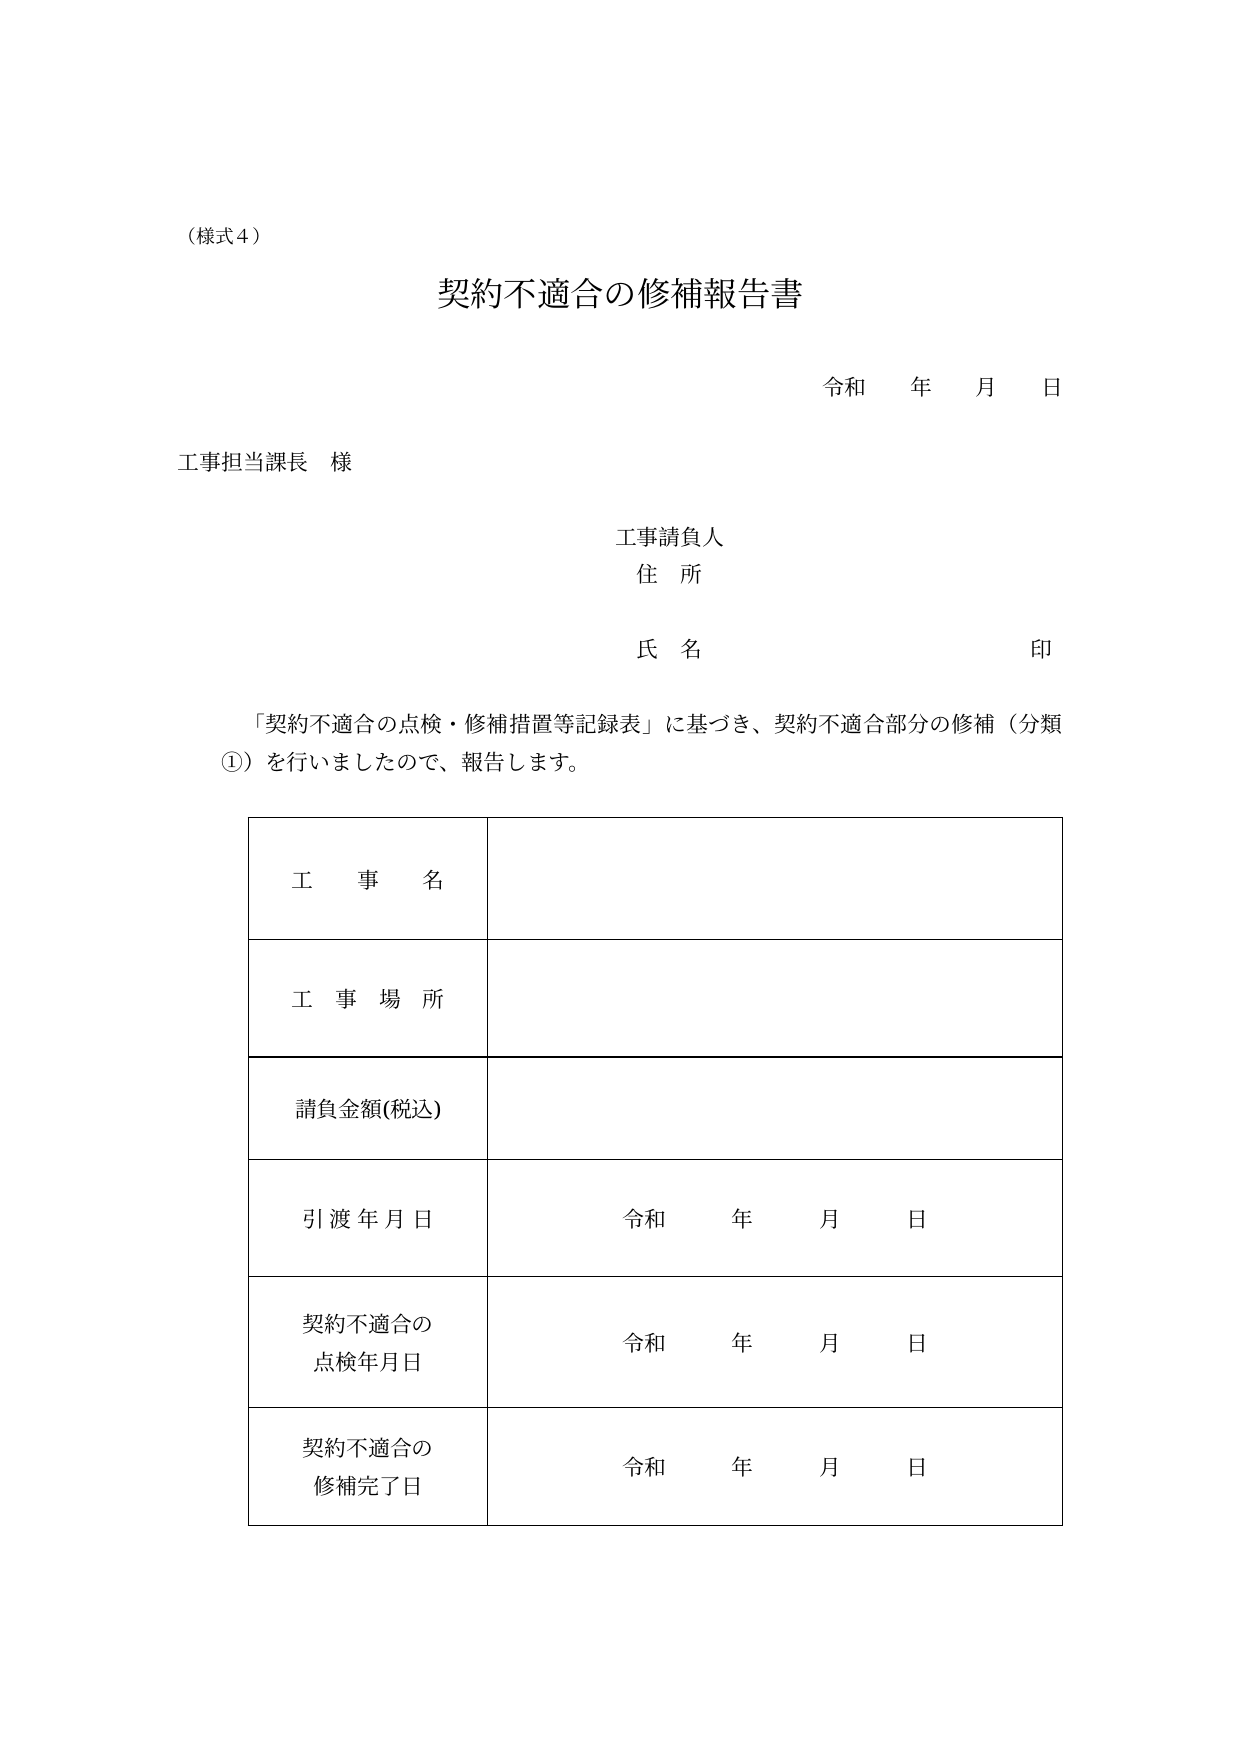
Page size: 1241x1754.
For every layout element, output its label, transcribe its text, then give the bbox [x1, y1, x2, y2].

text （様式４） [177, 217, 1063, 254]
table_cell 契約不適合の 修補完了日 [249, 1408, 487, 1524]
table_cell [488, 1058, 1062, 1159]
table_cell 請負金額(税込) [249, 1058, 487, 1159]
table_cell 令和 年 月 日 [488, 1408, 1062, 1524]
text 住 所 [177, 554, 1063, 592]
text 「契約不適合の点検・修補措置等記録表」に基づき、契約不適合部分の修補（分類①）を行いましたので、報告します。 [221, 704, 1063, 779]
text 工事担当課長 様 [177, 442, 1063, 479]
table_cell 工 事 場 所 [249, 940, 487, 1056]
table_cell 令和 年 月 日 [488, 1277, 1062, 1407]
table_header [488, 818, 1062, 939]
table_cell 引 渡 年 月 日 [249, 1160, 487, 1276]
table_header 工 事 名 [249, 818, 487, 939]
table_cell [488, 940, 1062, 1056]
text 氏 名 印 [177, 629, 1063, 667]
text 令和 年 月 日 [177, 367, 1063, 404]
table_cell 契約不適合の 点検年月日 [249, 1277, 487, 1407]
text 契約不適合の修補報告書 [177, 254, 1063, 329]
table_cell 令和 年 月 日 [488, 1160, 1062, 1276]
text 工事請負人 [177, 517, 1063, 554]
